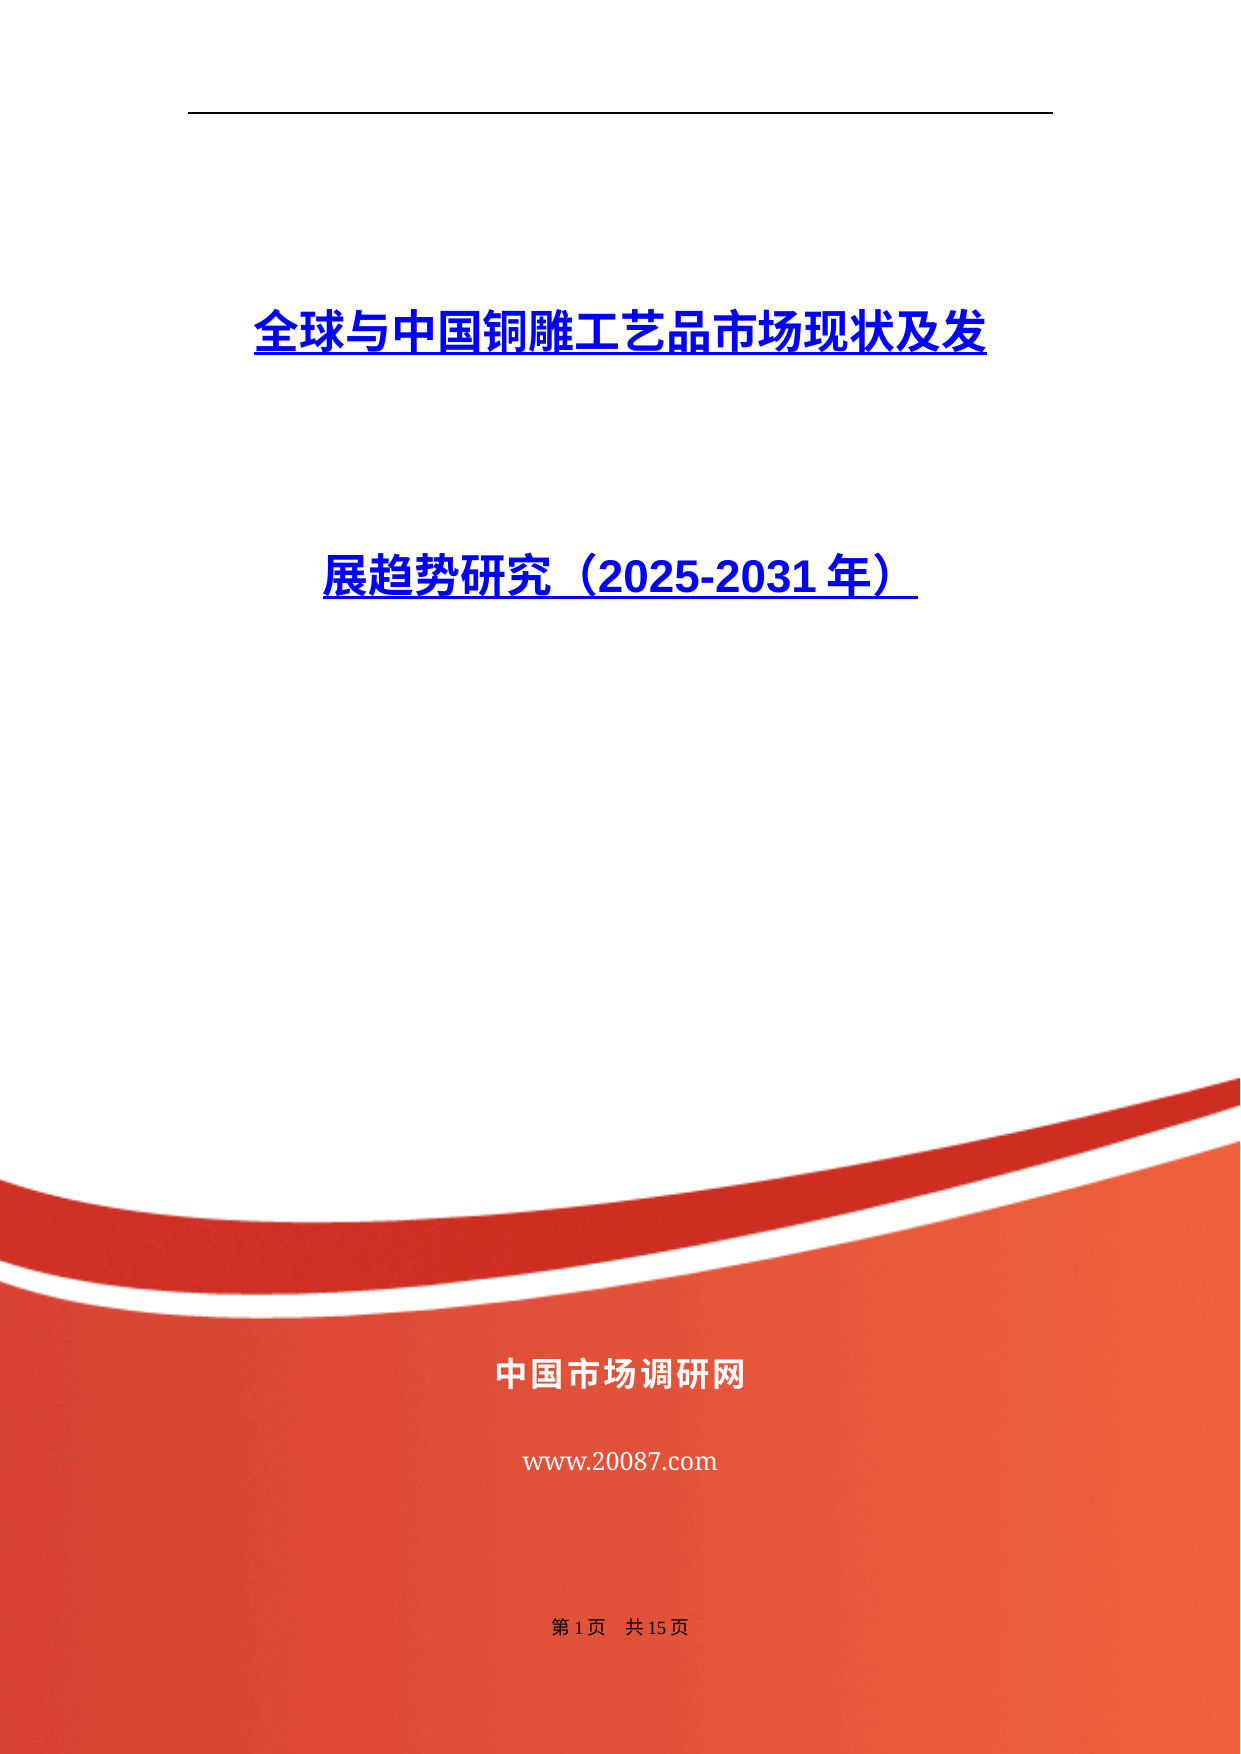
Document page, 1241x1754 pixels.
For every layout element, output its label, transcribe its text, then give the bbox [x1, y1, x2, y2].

text www.20087.com [187, 1428, 1053, 1493]
table_header 全球与中国铜雕工艺品市场现状及发展趋势研究（2025-2031年） [188, 207, 1053, 773]
picture [0, 1006, 1241, 1754]
subtitle 中国市场调研网 [187, 1339, 1053, 1404]
